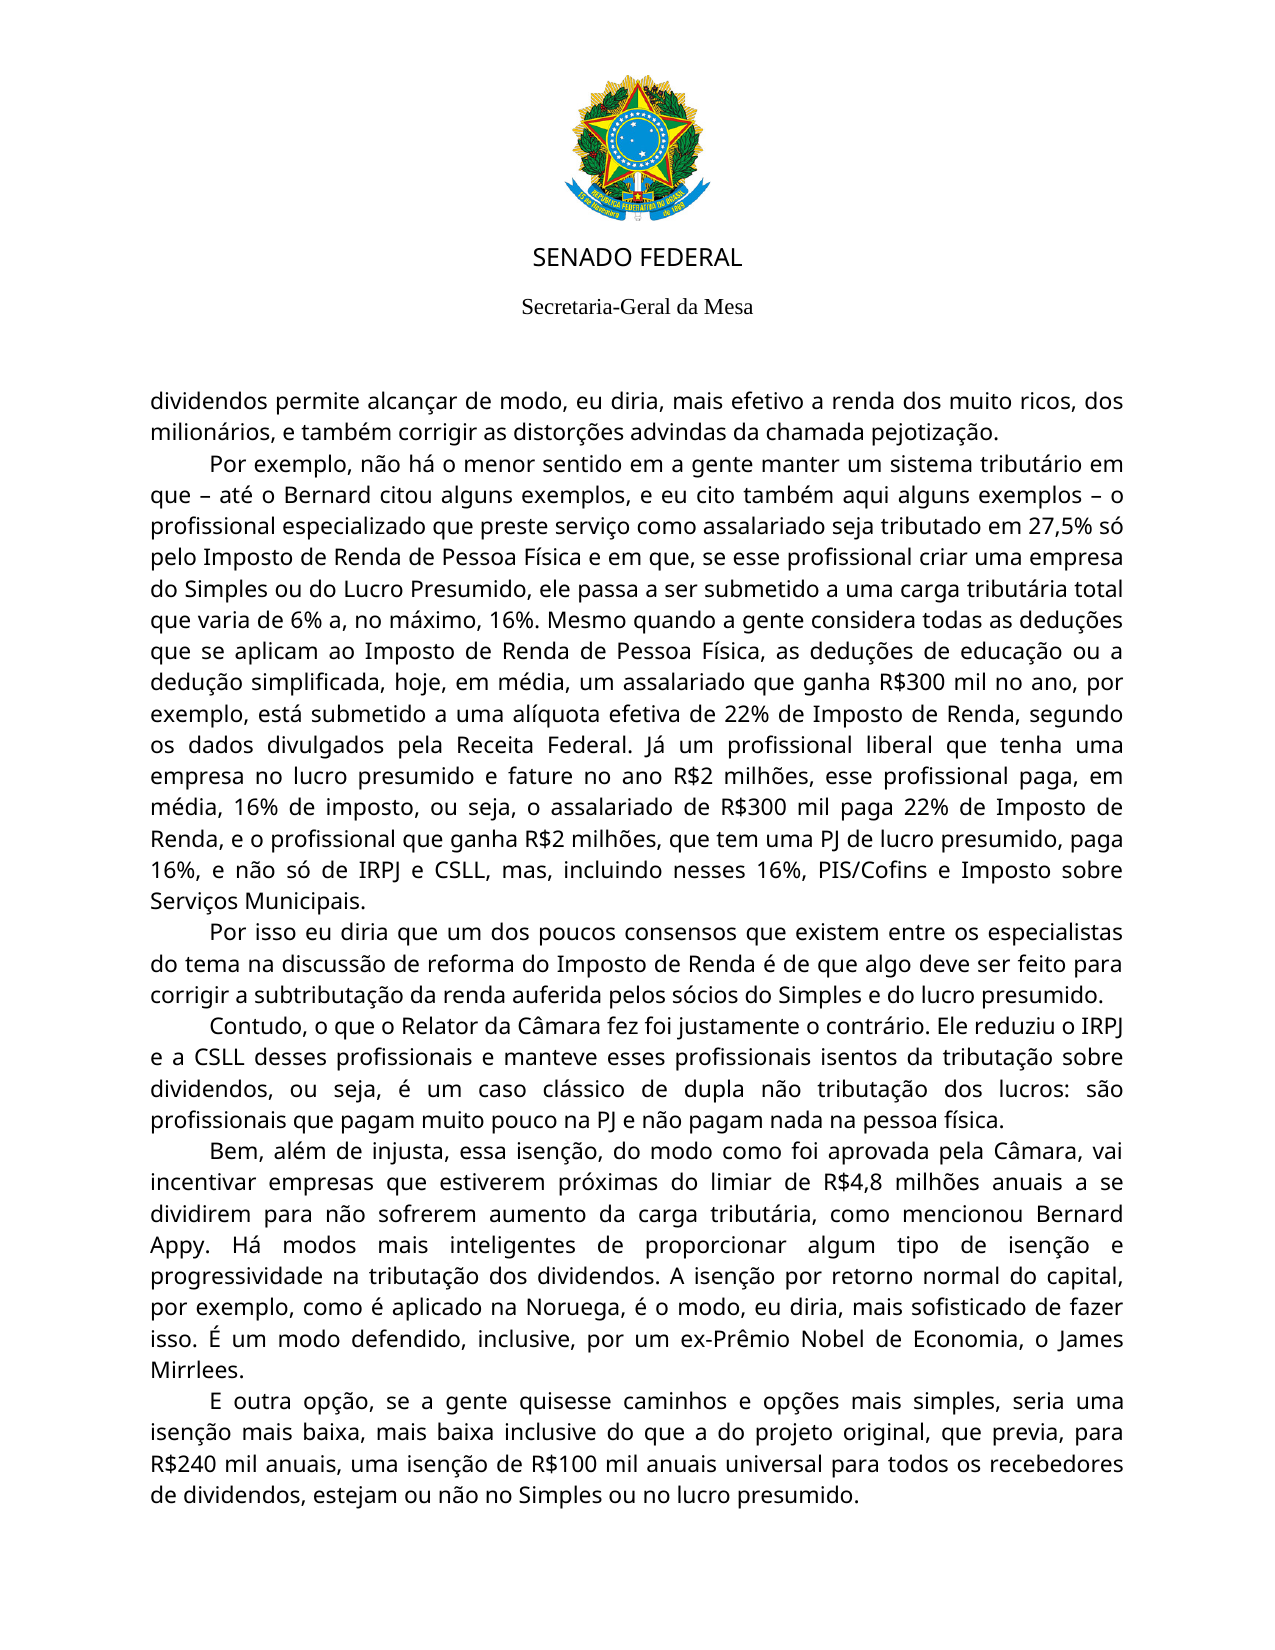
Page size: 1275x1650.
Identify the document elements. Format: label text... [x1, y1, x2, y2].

picture [564, 75, 711, 221]
text Por isso eu diria que um dos poucos consensos que existem entre os especialistas do tema na discussão de reforma do Imposto de Renda é de que algo deve ser feito para corrigir a subtributação da renda auferida pelos sócios do Simples e do lucro presumido. [150, 916, 1125, 1010]
text Contudo, o que o Relator da Câmara fez foi justamente o contrário. Ele reduziu o IRPJ e a CSLL desses profissionais e manteve esses profissionais isentos da tributação sobre dividendos, ou seja, é um caso clássico de dupla não tributação dos lucros: são profissionais que pagam muito pouco na PJ e não pagam nada na pessoa física. [150, 1010, 1125, 1135]
text E outra opção, se a gente quisesse caminhos e opções mais simples, seria uma isenção mais baixa, mais baixa inclusive do que a do projeto original, que previa, para R$240 mil anuais, uma isenção de R$100 mil anuais universal para todos os recebedores de dividendos, estejam ou não no Simples ou no lucro presumido. [150, 1385, 1125, 1510]
text Bem, além de injusta, essa isenção, do modo como foi aprovada pela Câmara, vai incentivar empresas que estiverem próximas do limiar de R$4,8 milhões anuais a se dividirem para não sofrerem aumento da carga tributária, como mencionou Bernard Appy. Há modos mais inteligentes de proporcionar algum tipo de isenção e progressividade na tributação dos dividendos. A isenção por retorno normal do capital, por exemplo, como é aplicado na Noruega, é o modo, eu diria, mais sofisticado de fazer isso. É um modo defendido, inclusive, por um ex-Prêmio Nobel de Economia, o James Mirrlees. [150, 1135, 1125, 1385]
text Por exemplo, não há o menor sentido em a gente manter um sistema tributário em que – até o Bernard citou alguns exemplos, e eu cito também aqui alguns exemplos – o profissional especializado que preste serviço como assalariado seja tributado em 27,5% só pelo Imposto de Renda de Pessoa Física e em que, se esse profissional criar uma empresa do Simples ou do Lucro Presumido, ele passa a ser submetido a uma carga tributária total que varia de 6% a, no máximo, 16%. Mesmo quando a gente considera todas as deduções que se aplicam ao Imposto de Renda de Pessoa Física, as deduções de educação ou a dedução simplificada, hoje, em média, um assalariado que ganha R$300 mil no ano, por exemplo, está submetido a uma alíquota efetiva de 22% de Imposto de Renda, segundo os dados divulgados pela Receita Federal. Já um profissional liberal que tenha uma empresa no lucro presumido e fature no ano R$2 milhões, esse profissional paga, em média, 16% de imposto, ou seja, o assalariado de R$300 mil paga 22% de Imposto de Renda, e o profissional que ganha R$2 milhões, que tem uma PJ de lucro presumido, paga 16%, e não só de IRPJ e CSLL, mas, incluindo nesses 16%, PIS/Cofins e Imposto sobre Serviços Municipais. [150, 447, 1125, 916]
